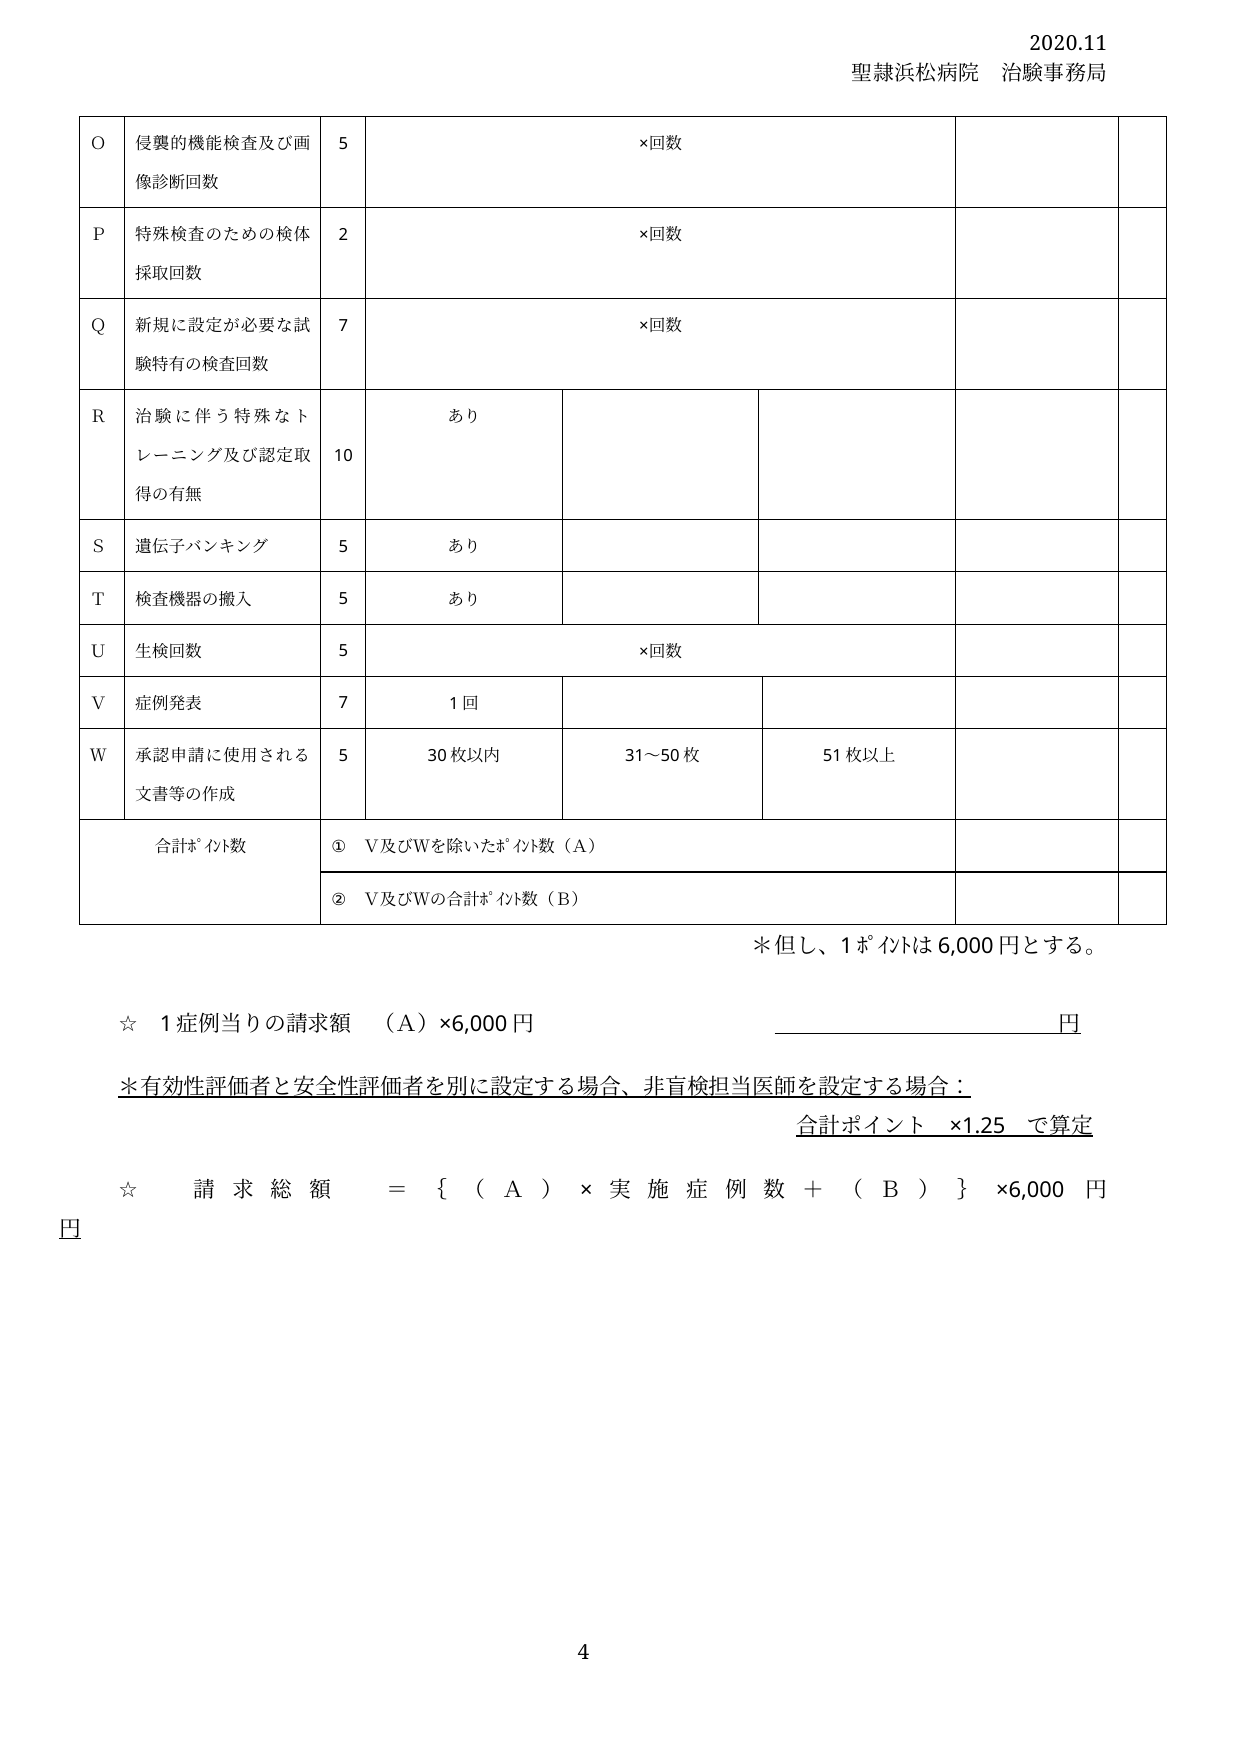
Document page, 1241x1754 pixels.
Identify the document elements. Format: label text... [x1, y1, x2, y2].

table_cell 31～50枚 [563, 729, 762, 819]
table_cell 合計ﾎﾟｲﾝﾄ数 [80, 820, 320, 924]
table_cell [956, 820, 1118, 871]
table_cell [563, 572, 758, 623]
table_cell [759, 520, 955, 571]
table_cell [1119, 873, 1166, 924]
table_cell [1119, 729, 1166, 819]
table_cell 承認申請に使用される文書等の作成 [125, 729, 320, 819]
table_cell [956, 208, 1118, 298]
table_cell [956, 390, 1118, 519]
table_cell 7 [321, 299, 365, 389]
table_cell Ｔ [80, 572, 124, 623]
table_cell [1119, 820, 1166, 871]
table_cell 遺伝子バンキング [125, 520, 320, 571]
table_cell [759, 390, 955, 519]
table_cell 侵襲的機能検査及び画像診断回数 [125, 117, 320, 207]
list 但し、1ﾎﾟｲﾝﾄは6,000円とする。 [125, 925, 1107, 963]
table_cell 51枚以上 [763, 729, 955, 819]
table_cell 5 [321, 572, 365, 623]
table_cell [1119, 677, 1166, 728]
table_cell 7 [321, 677, 365, 728]
table_cell [563, 390, 758, 519]
table_cell [956, 677, 1118, 728]
table_cell 30枚以内 [366, 729, 562, 819]
table_cell [1119, 208, 1166, 298]
table_cell あり [366, 572, 562, 623]
table_cell [1119, 390, 1166, 519]
table_cell 治験に伴う特殊なトレーニング及び認定取得の有無 [125, 390, 320, 519]
table_cell 新規に設定が必要な試験特有の検査回数 [125, 299, 320, 389]
table_cell [1119, 520, 1166, 571]
table_cell [1119, 299, 1166, 389]
table_cell 症例発表 [125, 677, 320, 728]
table_cell 2 [321, 208, 365, 298]
table_cell 5 [321, 625, 365, 676]
table_cell 5 [321, 117, 365, 207]
table_cell 検査機器の搬入 [125, 572, 320, 623]
table_cell 5 [321, 520, 365, 571]
table_cell [956, 572, 1118, 623]
table_cell [956, 117, 1118, 207]
table_cell 1回 [366, 677, 562, 728]
text ☆ 請求総額 ＝｛（Ａ）×実施症例数＋（Ｂ）｝×6,000円 円 [59, 1168, 1107, 1246]
table_cell Ｖ [80, 677, 124, 728]
table_cell 10 [321, 390, 365, 519]
table_cell Ｕ [80, 625, 124, 676]
table_cell ×回数 [366, 208, 955, 298]
table_cell あり [366, 520, 562, 571]
table_cell [956, 625, 1118, 676]
table_cell [763, 677, 955, 728]
table_cell Ｗ [80, 729, 124, 819]
table_cell ② Ｖ及びＷの合計ﾎﾟｲﾝﾄ数（Ｂ） [321, 873, 955, 924]
table_cell [956, 873, 1118, 924]
table_cell 特殊検査のための検体採取回数 [125, 208, 320, 298]
table_cell ×回数 [366, 625, 955, 676]
table_cell [563, 677, 762, 728]
table_cell [1119, 625, 1166, 676]
text ☆ 1症例当りの請求額 （Ａ）×6,000円 円 [59, 1002, 1107, 1041]
table_cell [956, 299, 1118, 389]
table_cell あり [366, 390, 562, 519]
table_cell Ｏ [80, 117, 124, 207]
table_cell Ｐ [80, 208, 124, 298]
table_cell 生検回数 [125, 625, 320, 676]
text ＊有効性評価者と安全性評価者を別に設定する場合、非盲検担当医師を設定する場合： [118, 1066, 1107, 1105]
table_cell ×回数 [366, 299, 955, 389]
table_cell ① Ｖ及びＷを除いたﾎﾟｲﾝﾄ数（Ａ） [321, 820, 955, 871]
table_cell [1119, 572, 1166, 623]
table_cell 5 [321, 729, 365, 819]
table_cell Ｒ [80, 390, 124, 519]
table_cell [759, 572, 955, 623]
table_cell [1119, 117, 1166, 207]
table_cell [956, 729, 1118, 819]
text 合計ポイント ×1.25 で算定 [118, 1105, 1107, 1143]
table_cell Ｓ [80, 520, 124, 571]
table_cell [956, 520, 1118, 571]
table_cell Ｑ [80, 299, 124, 389]
table_cell [563, 520, 758, 571]
table_cell ×回数 [366, 117, 955, 207]
